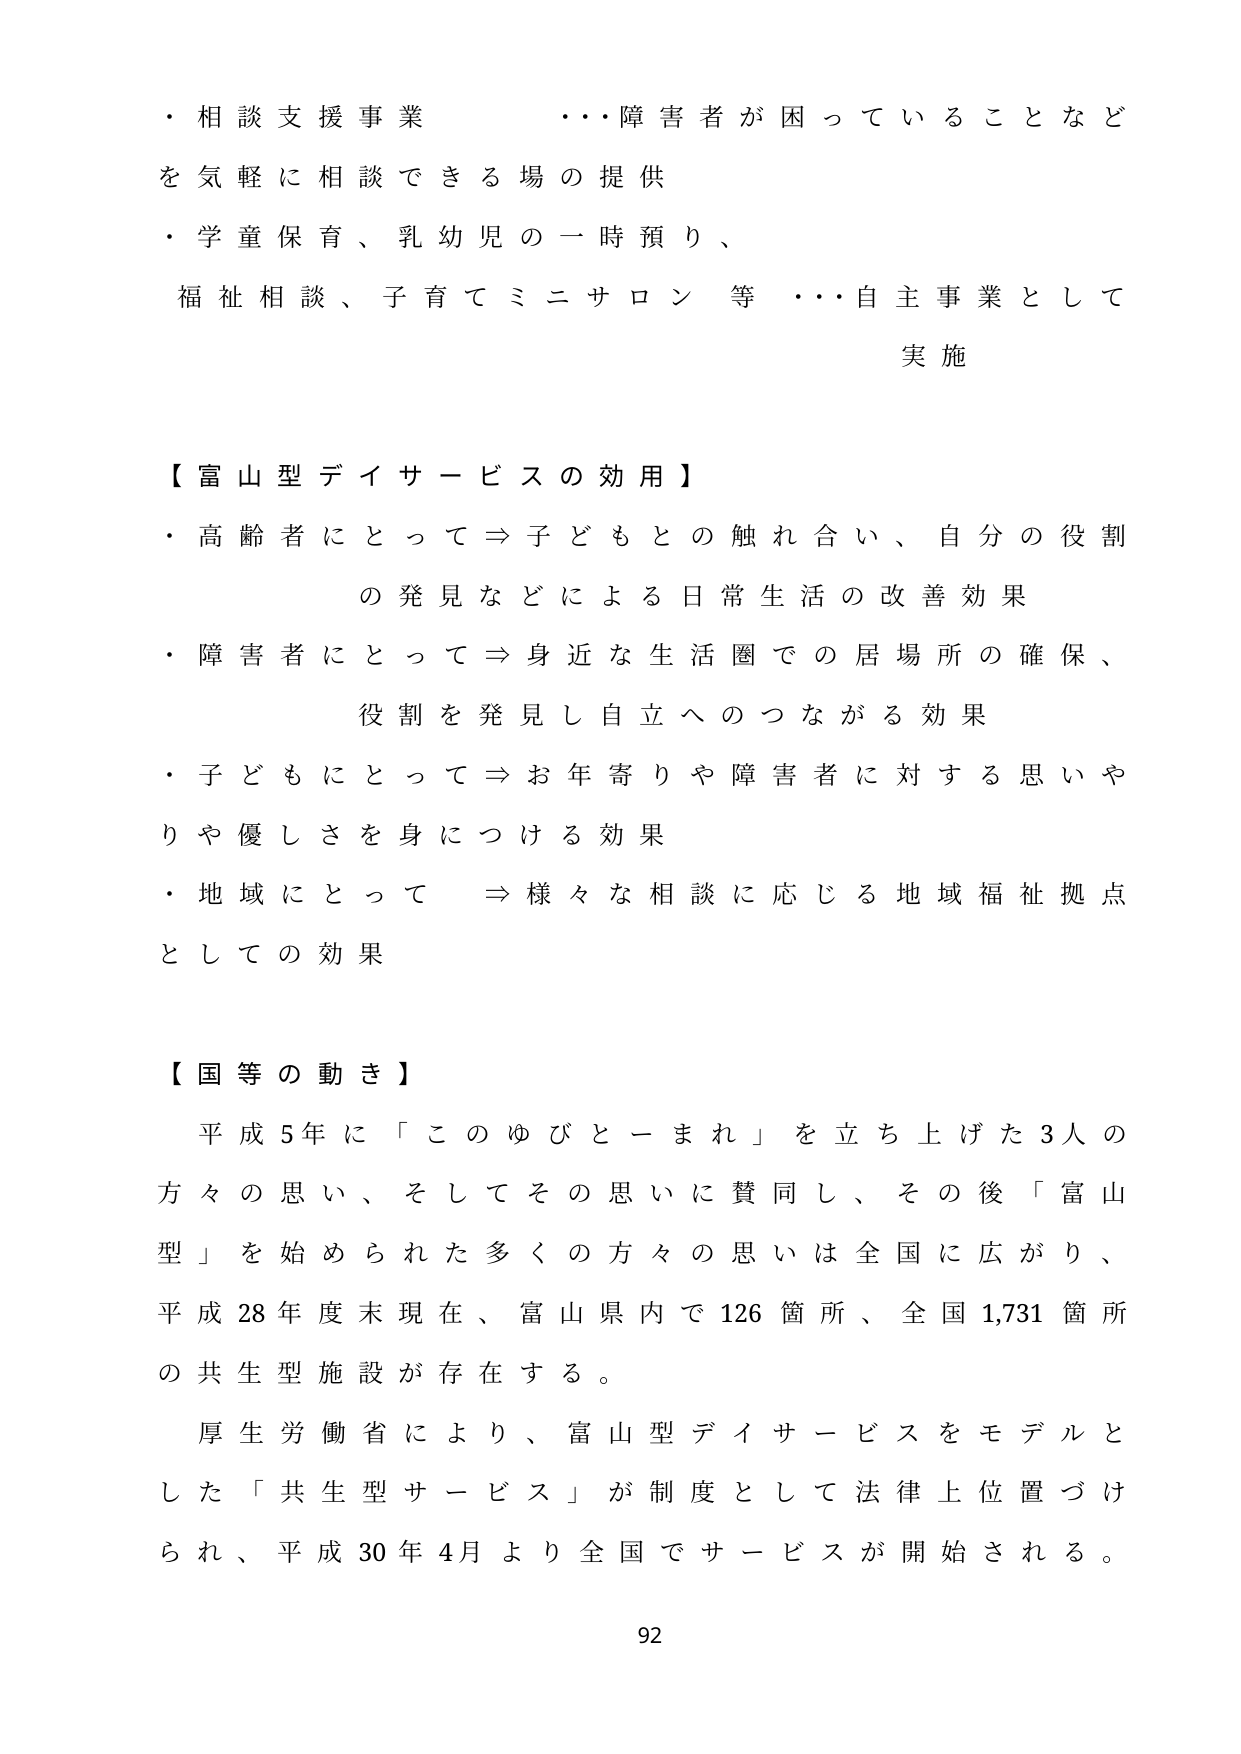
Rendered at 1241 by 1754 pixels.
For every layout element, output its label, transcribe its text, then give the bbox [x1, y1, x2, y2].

text ・障害者にとって⇒身近な生活圏での居場所の確保、役割を発見し自立へのつながる効果 [157, 624, 1142, 744]
text 【国等の動き】 [157, 1043, 1142, 1102]
text 厚生労働省により、富山型デイサービスをモデルとした「共生型サービス」が制度として法律上位置づけられ、平成30年4月より全国でサービスが開始される。 [157, 1401, 1142, 1581]
text ・高齢者にとって⇒子どもとの触れ合い、自分の役割の発見などによる日常生活の改善効果 [157, 504, 1142, 624]
text 平成5年に「このゆびとーまれ」を立ち上げた3人の方々の思い、そしてその思いに賛同し、その後「富山型」を始められた多くの方々の思いは全国に広がり、平成28年度末現在、富山県内で126箇所、全国1,731箇所の共生型施設が存在する。 [157, 1102, 1142, 1401]
text 【富山型デイサービスの効用】 [157, 445, 1142, 504]
text ・学童保育、乳幼児の一時預り、 [157, 206, 1142, 265]
text 福祉相談、子育てミニサロン 等 ･･･自主事業として実施 [177, 265, 1142, 385]
text ・相談支援事業 ･･･障害者が困っていることなどを気軽に相談できる場の提供 [157, 86, 1142, 206]
text ・子どもにとって⇒お年寄りや障害者に対する思いやりや優しさを身につける効果 [157, 744, 1142, 863]
text ・地域にとって ⇒様々な相談に応じる地域福祉拠点としての効果 [157, 863, 1142, 983]
